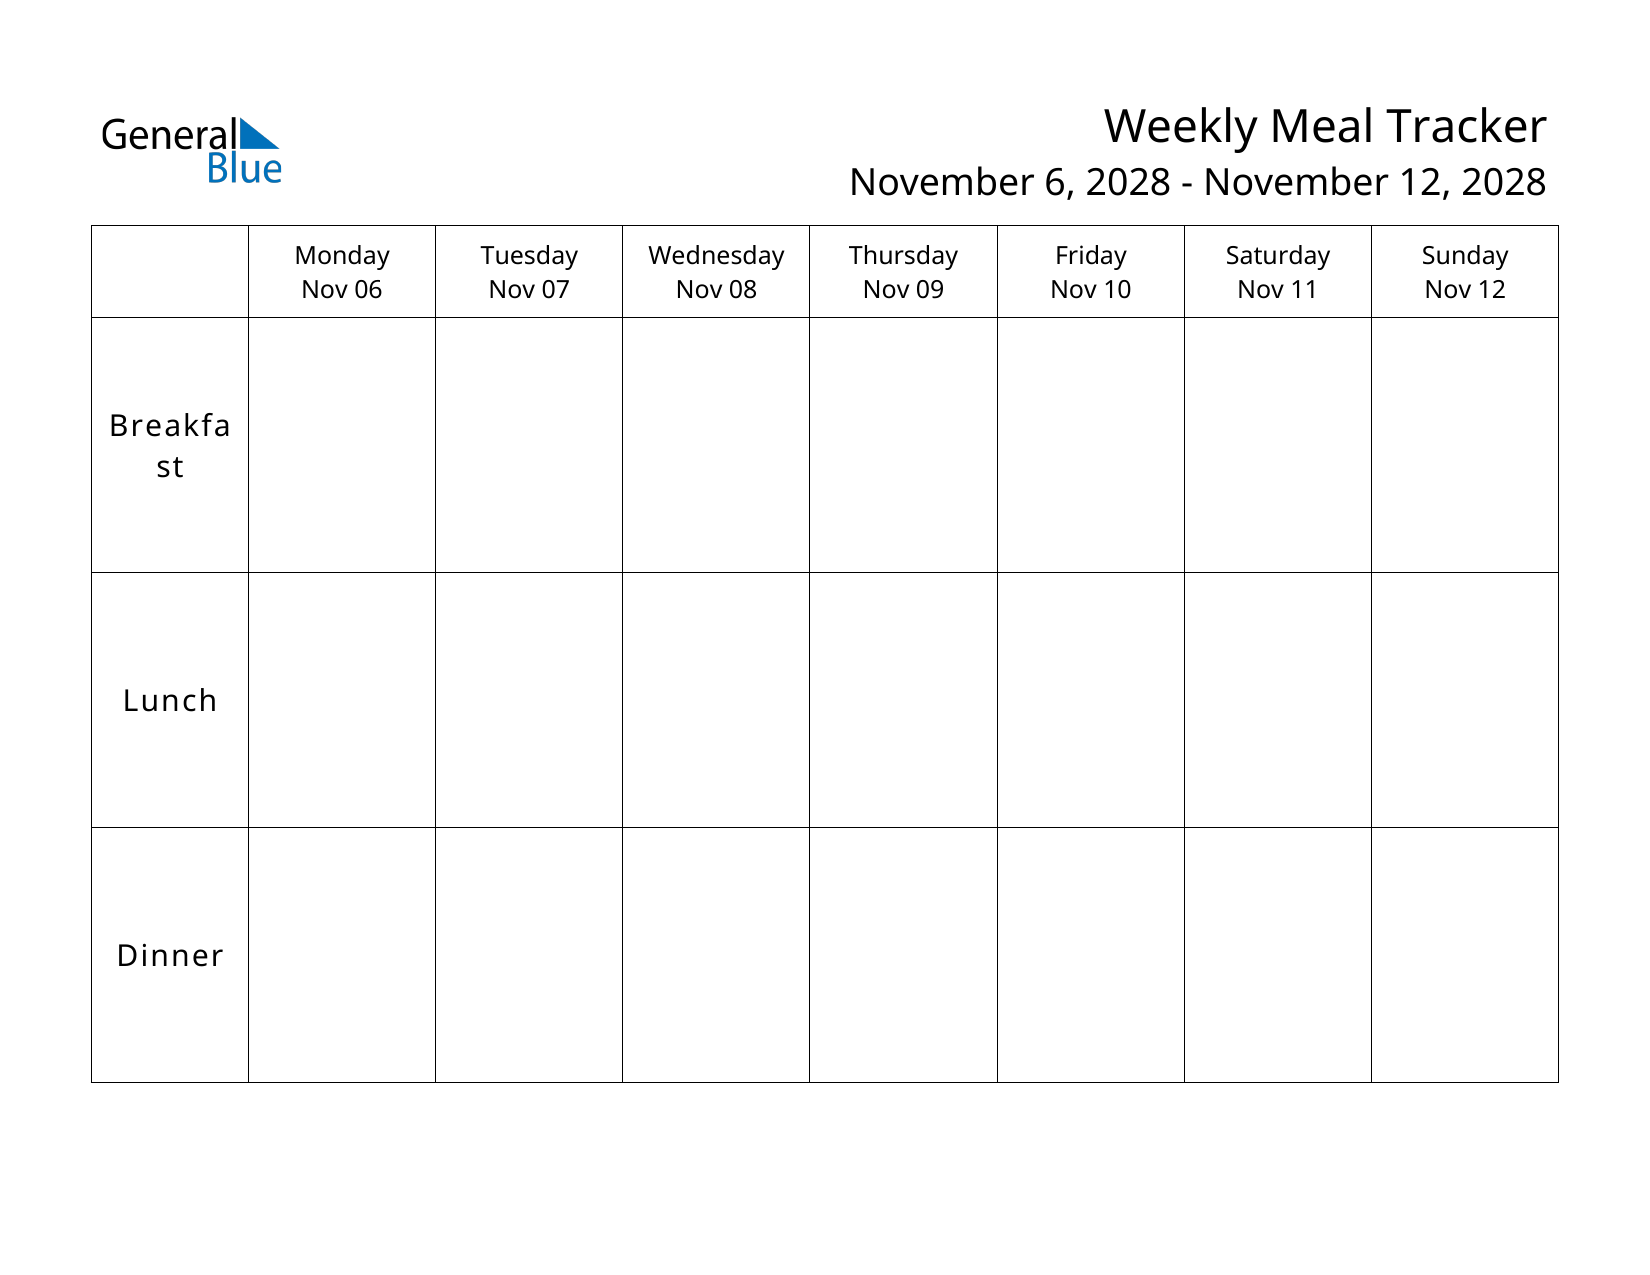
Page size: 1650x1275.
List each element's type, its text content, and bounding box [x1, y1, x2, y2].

table_header [91, 75, 436, 225]
table_cell Dinner [92, 828, 248, 1082]
table_cell [623, 573, 809, 827]
table_cell [1372, 318, 1558, 572]
table_cell Sunday Nov 12 [1372, 226, 1558, 317]
table_cell [1185, 828, 1371, 1082]
table_cell Friday Nov 10 [998, 226, 1184, 317]
table_cell [998, 573, 1184, 827]
table_cell Wednesday Nov 08 [623, 226, 809, 317]
table_cell [92, 226, 248, 317]
table_cell [436, 318, 622, 572]
table_cell [810, 828, 997, 1082]
table_cell [810, 318, 997, 572]
table_cell [1185, 573, 1371, 827]
table_cell Saturday Nov 11 [1185, 226, 1371, 317]
table_header Weekly Meal Tracker November 6, 2028 - November 12, 2028 [436, 75, 1559, 225]
table_cell [1372, 573, 1558, 827]
table_cell [623, 318, 809, 572]
table_cell Tuesday Nov 07 [436, 226, 622, 317]
table_cell [249, 318, 435, 572]
table_cell [436, 573, 622, 827]
table_cell Thursday Nov 09 [810, 226, 997, 317]
table_cell [249, 828, 435, 1082]
table_cell Lunch [92, 573, 248, 827]
table_cell [249, 573, 435, 827]
table_cell [436, 828, 622, 1082]
table_cell [998, 318, 1184, 572]
table_cell Breakfast [92, 318, 248, 572]
picture [102, 117, 282, 183]
table_cell [1372, 828, 1558, 1082]
table_cell [810, 573, 997, 827]
table_cell Monday Nov 06 [249, 226, 435, 317]
table_cell [1185, 318, 1371, 572]
table_cell [998, 828, 1184, 1082]
table_cell [623, 828, 809, 1082]
